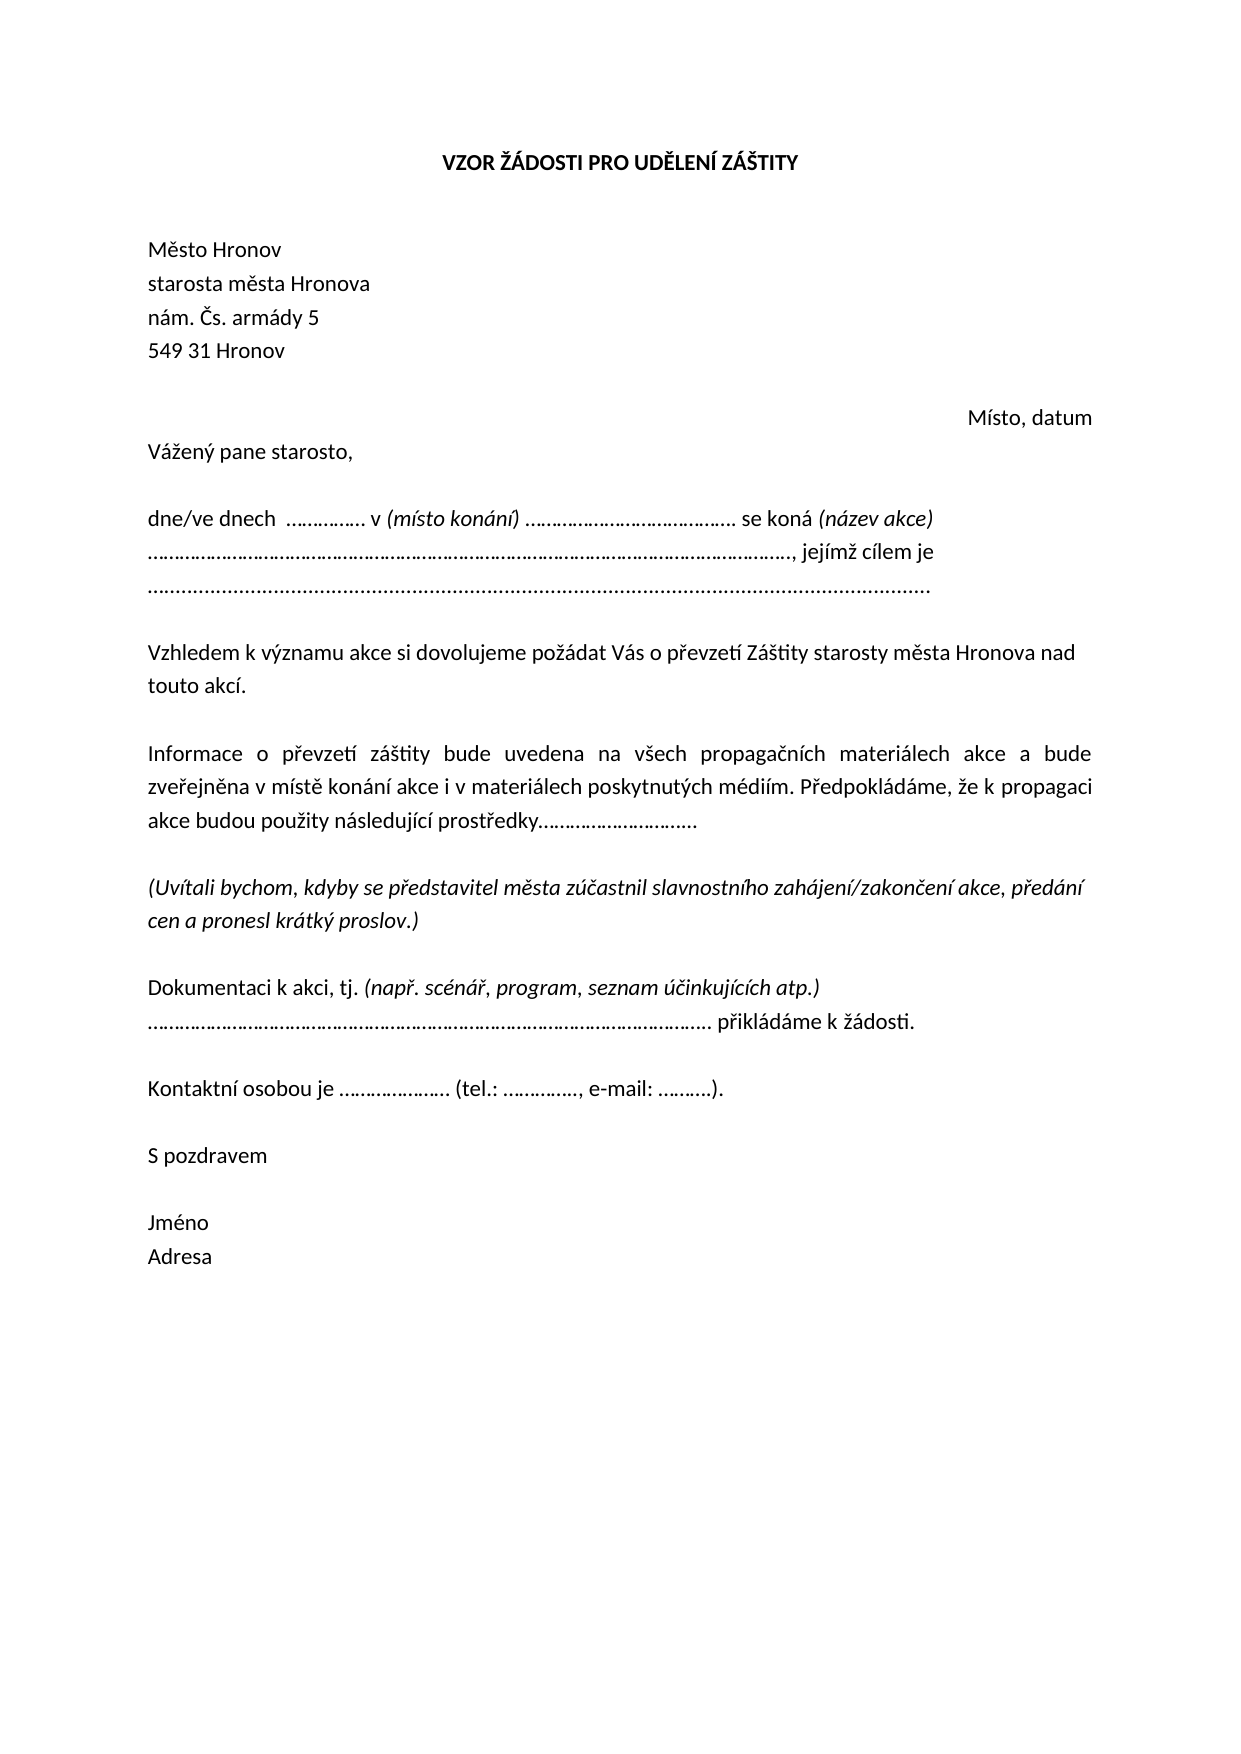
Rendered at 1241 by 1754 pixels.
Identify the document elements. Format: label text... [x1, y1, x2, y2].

text Vzhledem k významu akce si dovolujeme požádat Vás o převzetí Záštity starosty města Hronova nad touto akcí. [148, 638, 1093, 699]
text Vážený pane starosto, [148, 437, 1093, 465]
text Vzor žádosti pro udělení záštity [148, 148, 1093, 176]
text Adresa [148, 1242, 1093, 1270]
text S pozdravem [148, 1141, 1093, 1169]
text dne/ve dnech …………… v (místo konání) …………………………………. se koná (název akce) ………………………………………………………………………………………………………….., jejímž cílem je …..................................................................................................................................... [148, 504, 1093, 599]
text Dokumentaci k akci, tj. (např. scénář, program, seznam účinkujících atp.) …………………………………………………………………………………………….. přikládáme k žádosti. [148, 973, 1093, 1035]
text 549 31 Hronov [148, 336, 1093, 364]
text (Uvítali bychom, kdyby se představitel města zúčastnil slavnostního zahájení/zakončení akce, předání cen a pronesl krátký proslov.) [148, 873, 1093, 934]
text Jméno [148, 1208, 1093, 1236]
text nám. Čs. armády 5 [148, 303, 1093, 331]
text Místo, datum [148, 403, 1093, 431]
text Kontaktní osobou je ………………… (tel.: ………….., e-mail: ……….). [148, 1074, 1093, 1102]
text starosta města Hronova [148, 269, 1093, 297]
text Město Hronov [148, 236, 1093, 263]
text Informace o převzetí záštity bude uvedena na všech propagačních materiálech akce a bude zveřejněna v místě konání akce i v materiálech poskytnutých médiím. Předpokládáme, že k propagaci akce budou použity následující prostředky………………………... [148, 739, 1093, 834]
